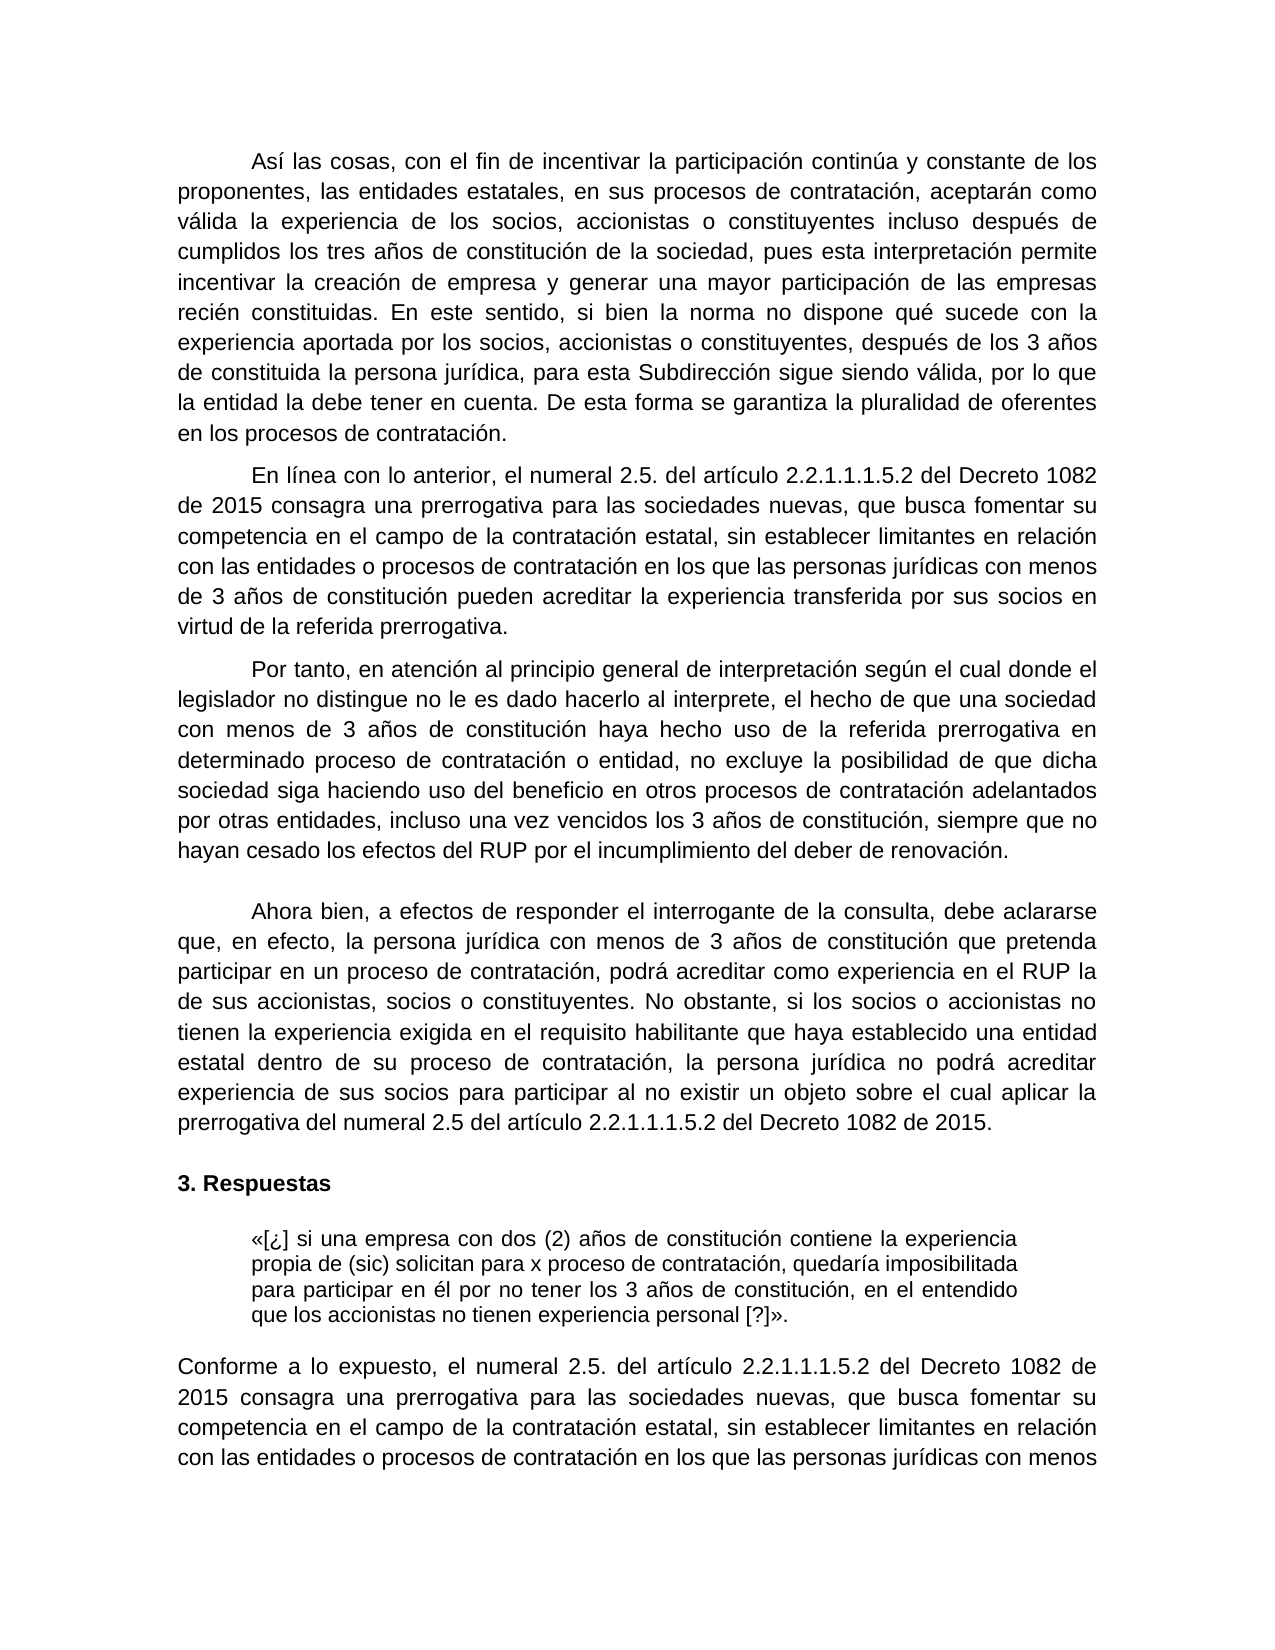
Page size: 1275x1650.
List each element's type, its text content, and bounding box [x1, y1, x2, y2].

text «[¿] si una empresa con dos (2) años de constitución contiene la experiencia propia de (sic) solicitan para x proceso de contratación, quedaría imposibilitada para participar en él por no tener los 3 años de constitución, en el entendido que los accionistas no tienen experiencia personal [?]». [251, 1226, 1019, 1327]
text En línea con lo anterior, el numeral 2.5. del artículo 2.2.1.1.1.5.2 del Decreto 1082 de 2015 consagra una prerrogativa para las sociedades nuevas, que busca fomentar su competencia en el campo de la contratación estatal, sin establecer limitantes en relación con las entidades o procesos de contratación en los que las personas jurídicas con menos de 3 años de constitución pueden acreditar la experiencia transferida por sus socios en virtud de la referida prerrogativa. [177, 462, 1098, 639]
text Ahora bien, a efectos de responder el interrogante de la consulta, debe aclararse que, en efecto, la persona jurídica con menos de 3 años de constitución que pretenda participar en un proceso de contratación, podrá acreditar como experiencia en el RUP la de sus accionistas, socios o constituyentes. No obstante, si los socios o accionistas no tienen la experiencia exigida en el requisito habilitante que haya establecido una entidad estatal dentro de su proceso de contratación, la persona jurídica no podrá acreditar experiencia de sus socios para participar al no existir un objeto sobre el cual aplicar la prerrogativa del numeral 2.5 del artículo 2.2.1.1.1.5.2 del Decreto 1082 de 2015. [177, 898, 1098, 1135]
text 3. Respuestas [177, 1169, 1098, 1196]
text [177, 1353, 1098, 1470]
text Por tanto, en atención al principio general de interpretación según el cual donde el legislador no distingue no le es dado hacerlo al interprete, el hecho de que una sociedad con menos de 3 años de constitución haya hecho uso de la referida prerrogativa en determinado proceso de contratación o entidad, no excluye la posibilidad de que dicha sociedad siga haciendo uso del beneficio en otros procesos de contratación adelantados por otras entidades, incluso una vez vencidos los 3 años de constitución, siempre que no hayan cesado los efectos del RUP por el incumplimiento del deber de renovación. [177, 656, 1098, 863]
text Así las cosas, con el fin de incentivar la participación continúa y constante de los proponentes, las entidades estatales, en sus procesos de contratación, aceptarán como válida la experiencia de los socios, accionistas o constituyentes incluso después de cumplidos los tres años de constitución de la sociedad, pues esta interpretación permite incentivar la creación de empresa y generar una mayor participación de las empresas recién constituidas. En este sentido, si bien la norma no dispone qué sucede con la experiencia aportada por los socios, accionistas o constituyentes, después de los 3 años de constituida la persona jurídica, para esta Subdirección sigue siendo válida, por lo que la entidad la debe tener en cuenta. De esta forma se garantiza la pluralidad de oferentes en los procesos de contratación. [177, 148, 1098, 446]
